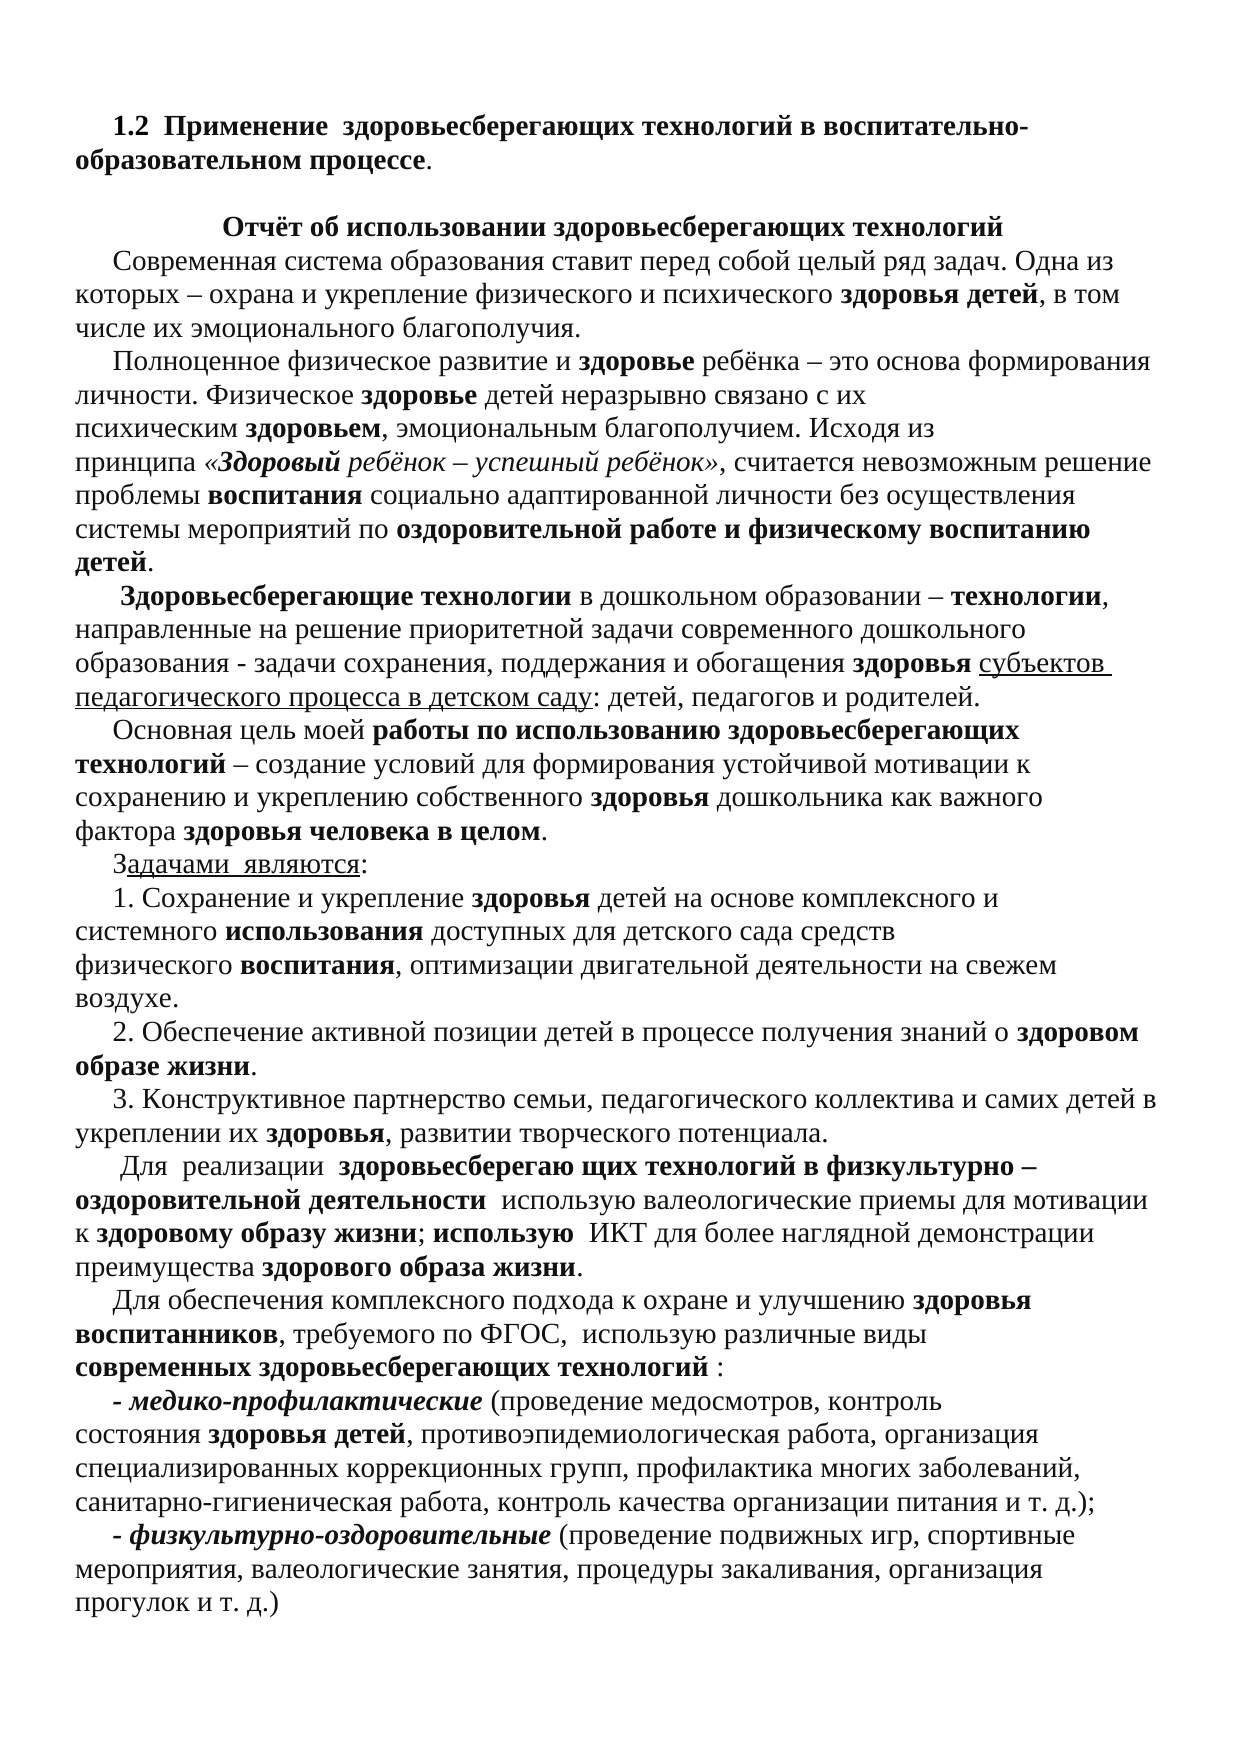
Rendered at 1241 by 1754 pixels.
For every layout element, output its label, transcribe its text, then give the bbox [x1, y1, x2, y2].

text Задачами являются: [75, 846, 1165, 880]
text Отчёт об использовании здоровьесберегающих технологий [75, 209, 1165, 243]
text Для реализации здоровьесберегаю щих технологий в физкультурно – оздоровительной деятельности использую валеологические приемы для мотивации к здоровому образу жизни; использую ИКТ для более наглядной демонстрации преимущества здорового образа жизни. [75, 1148, 1165, 1282]
text 3. Конструктивное партнерство семьи, педагогического коллектива и самих детей в укреплении их здоровья, развитии творческого потенциала. [75, 1081, 1165, 1148]
text Здоровьесберегающие технологии в дошкольном образовании – технологии, направленные на решение приоритетной задачи современного дошкольного образования - задачи сохранения, поддержания и обогащения здоровья субъектов педагогического процесса в детском саду: детей, педагогов и родителей. [75, 578, 1165, 712]
text - медико-профилактические (проведение медосмотров, контроль состояния здоровья детей, противоэпидемиологическая работа, организация специализированных коррекционных групп, профилактика многих заболеваний, санитарно-гигиеническая работа, контроль качества организации питания и т. д.); [75, 1383, 1165, 1517]
text Для обеспечения комплексного подхода к охране и улучшению здоровья воспитанников, требуемого по ФГОС, использую различные виды современных здоровьесберегающих технологий : [75, 1282, 1165, 1383]
text Основная цель моей работы по использованию здоровьесберегающих технологий – создание условий для формирования устойчивой мотивации к сохранению и укреплению собственного здоровья дошкольника как важного фактора здоровья человека в целом. [75, 712, 1165, 846]
text - физкультурно-оздоровительные (проведение подвижных игр, спортивные мероприятия, валеологические занятия, процедуры закаливания, организация прогулок и т. д.) [75, 1517, 1165, 1618]
text Полноценное физическое развитие и здоровье ребёнка – это основа формирования личности. Физическое здоровье детей неразрывно связано с их психическим здоровьем, эмоциональным благополучием. Исходя из принципа «Здоровый ребёнок – успешный ребёнок», считается невозможным решение проблемы воспитания социально адаптированной личности без осуществления системы мероприятий по оздоровительной работе и физическому воспитанию детей. [75, 343, 1165, 578]
text 1.2 Применение здоровьесберегающих технологий в воспитательно-образовательном процессе. [75, 108, 1165, 176]
text Современная система образования ставит перед собой целый ряд задач. Одна из которых – охрана и укрепление физического и психического здоровья детей, в том числе их эмоционального благополучия. [75, 243, 1165, 343]
text 1. Сохранение и укрепление здоровья детей на основе комплексного и системного использования доступных для детского сада средств физического воспитания, оптимизации двигательной деятельности на свежем воздухе. [75, 880, 1165, 1014]
text 2. Обеспечение активной позиции детей в процессе получения знаний о здоровом образе жизни. [75, 1014, 1165, 1081]
